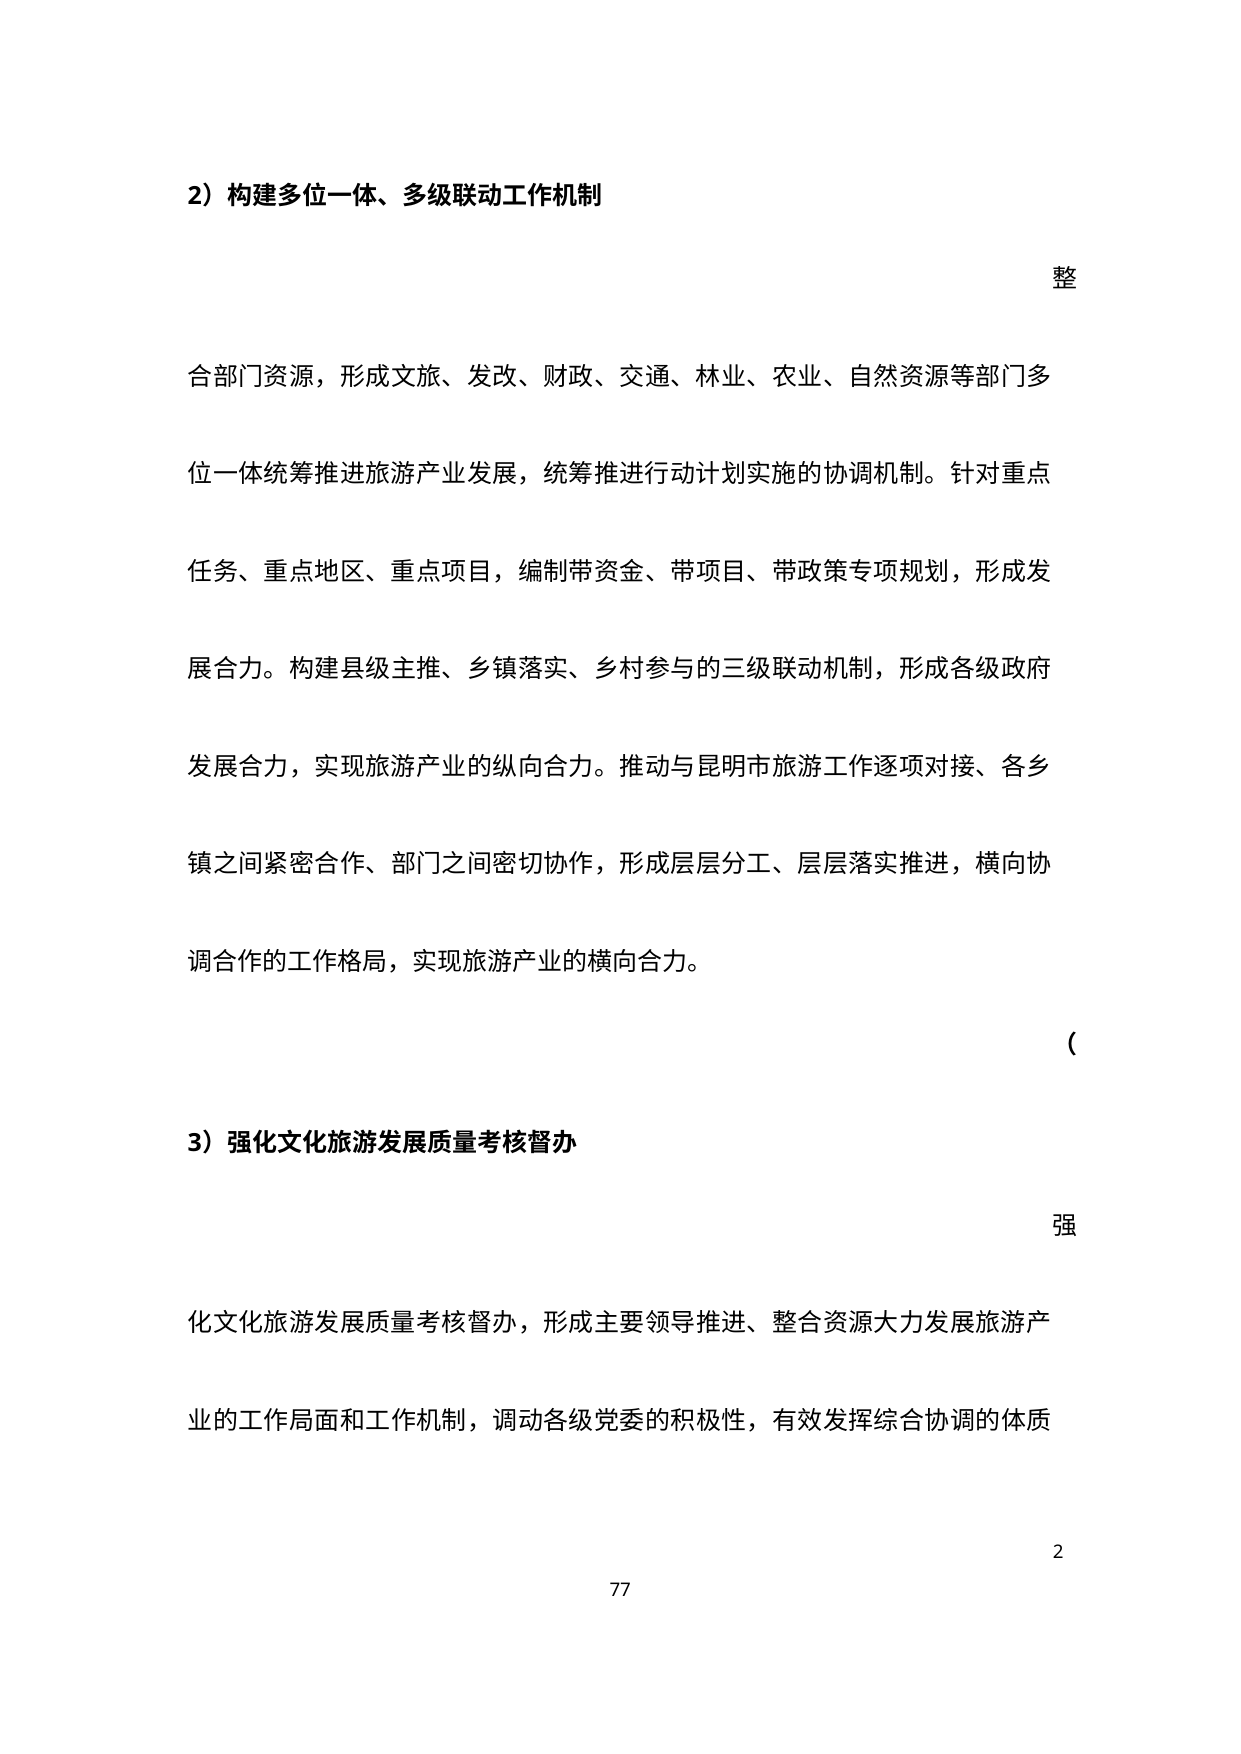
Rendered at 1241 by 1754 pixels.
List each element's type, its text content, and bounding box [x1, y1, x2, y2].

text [187, 1191, 1053, 1451]
text （3）强化文化旅游发展质量考核督办 [187, 1010, 1053, 1173]
text 整合部门资源，形成文旅、发改、财政、交通、林业、农业、自然资源等部门多位一体统筹推进旅游产业发展，统筹推进行动计划实施的协调机制。针对重点任务、重点地区、重点项目，编制带资金、带项目、带政策专项规划，形成发展合力。构建县级主推、乡镇落实、乡村参与的三级联动机制，形成各级政府发展合力，实现旅游产业的纵向合力。推动与昆明市旅游工作逐项对接、各乡镇之间紧密合作、部门之间密切协作，形成层层分工、层层落实推进，横向协调合作的工作格局，实现旅游产业的横向合力。 [187, 244, 1053, 992]
text （2）构建多位一体、多级联动工作机制 [187, 161, 1053, 226]
